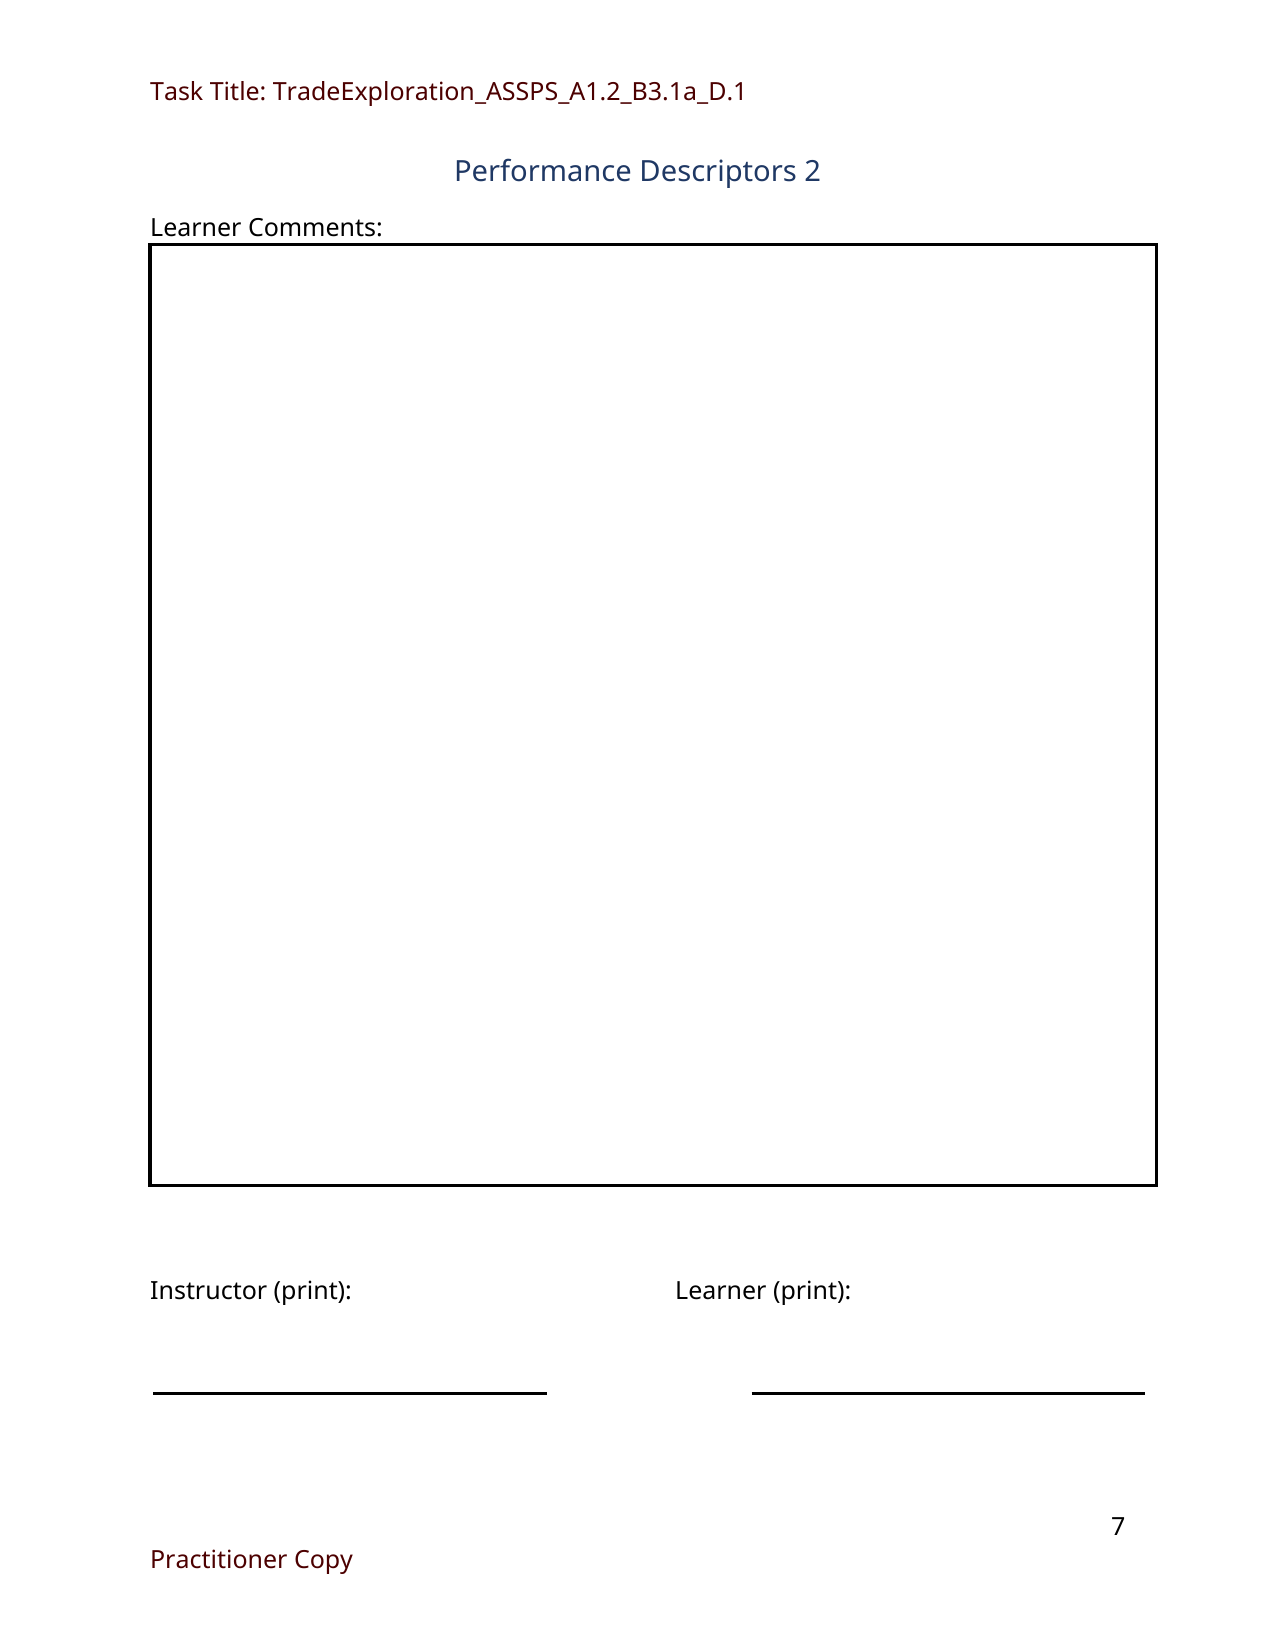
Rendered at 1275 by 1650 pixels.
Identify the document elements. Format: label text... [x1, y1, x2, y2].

text Instructor (print): Learner (print): [150, 1273, 1125, 1307]
text Learner Comments: [150, 209, 1125, 243]
text Performance Descriptors 2 [150, 150, 1125, 190]
